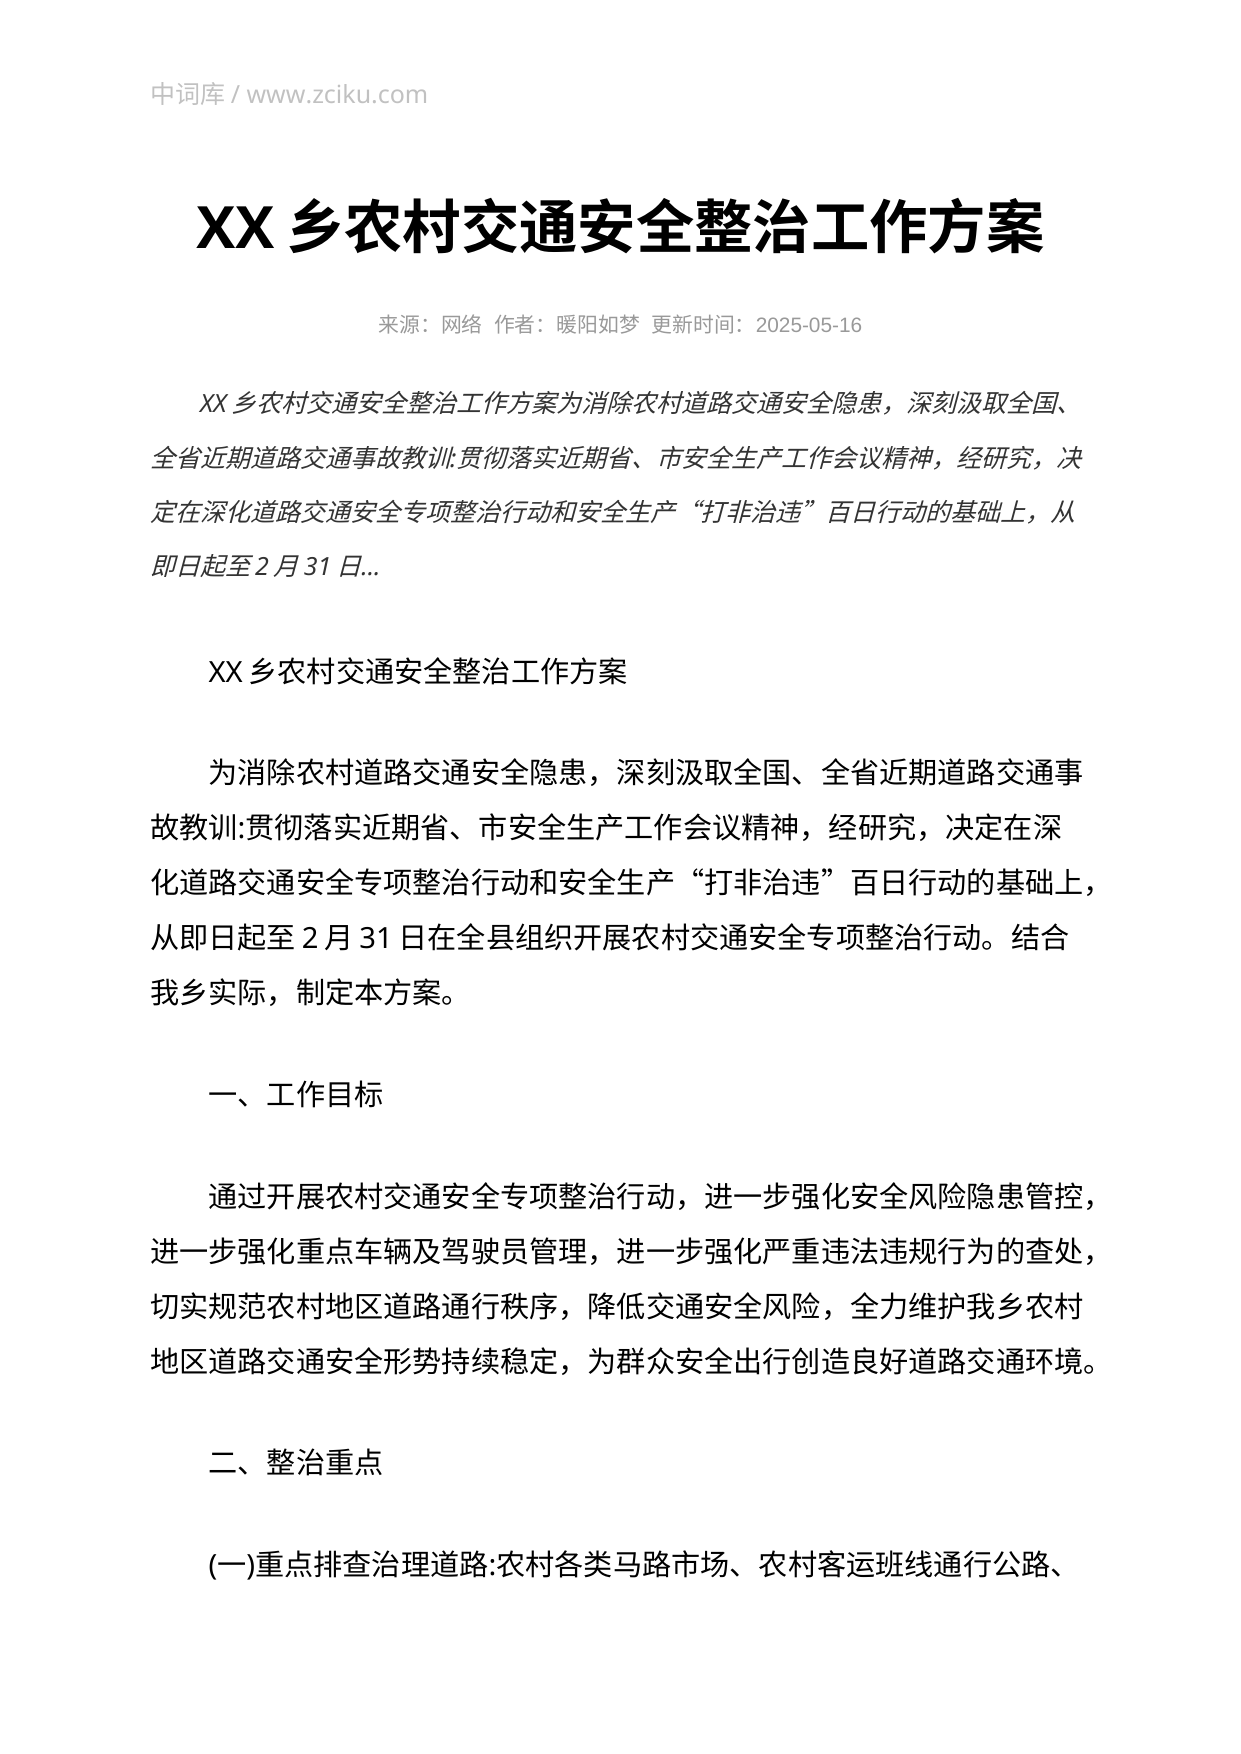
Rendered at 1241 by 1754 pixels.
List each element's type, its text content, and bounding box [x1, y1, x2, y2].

text 通过开展农村交通安全专项整治行动，进一步强化安全风险隐患管控，进一步强化重点车辆及驾驶员管理，进一步强化严重违法违规行为的查处，切实规范农村地区道路通行秩序，降低交通安全风险，全力维护我乡农村地区道路交通安全形势持续稳定，为群众安全出行创造良好道路交通环境。 [150, 1173, 1090, 1380]
text 为消除农村道路交通安全隐患，深刻汲取全国、全省近期道路交通事故教训:贯彻落实近期省、市安全生产工作会议精神，经研究，决定在深化道路交通安全专项整治行动和安全生产“打非治违”百日行动的基础上，从即日起至2月31日在全县组织开展农村交通安全专项整治行动。结合我乡实际，制定本方案。 [150, 750, 1090, 1012]
text XX乡农村交通安全整治工作方案 [150, 648, 1090, 691]
subtitle XX乡农村交通安全整治工作方案 [150, 181, 1090, 266]
text 二、整治重点 [150, 1440, 1090, 1482]
text 来源：网络 作者：暖阳如梦 更新时间：2025-05-16 [150, 313, 1090, 337]
text 一、工作目标 [150, 1072, 1090, 1114]
text XX乡农村交通安全整治工作方案为消除农村道路交通安全隐患，深刻汲取全国、全省近期道路交通事故教训:贯彻落实近期省、市安全生产工作会议精神，经研究，决定在深化道路交通安全专项整治行动和安全生产“打非治违”百日行动的基础上，从即日起至2月31日... [150, 384, 1090, 583]
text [150, 1542, 1090, 1584]
